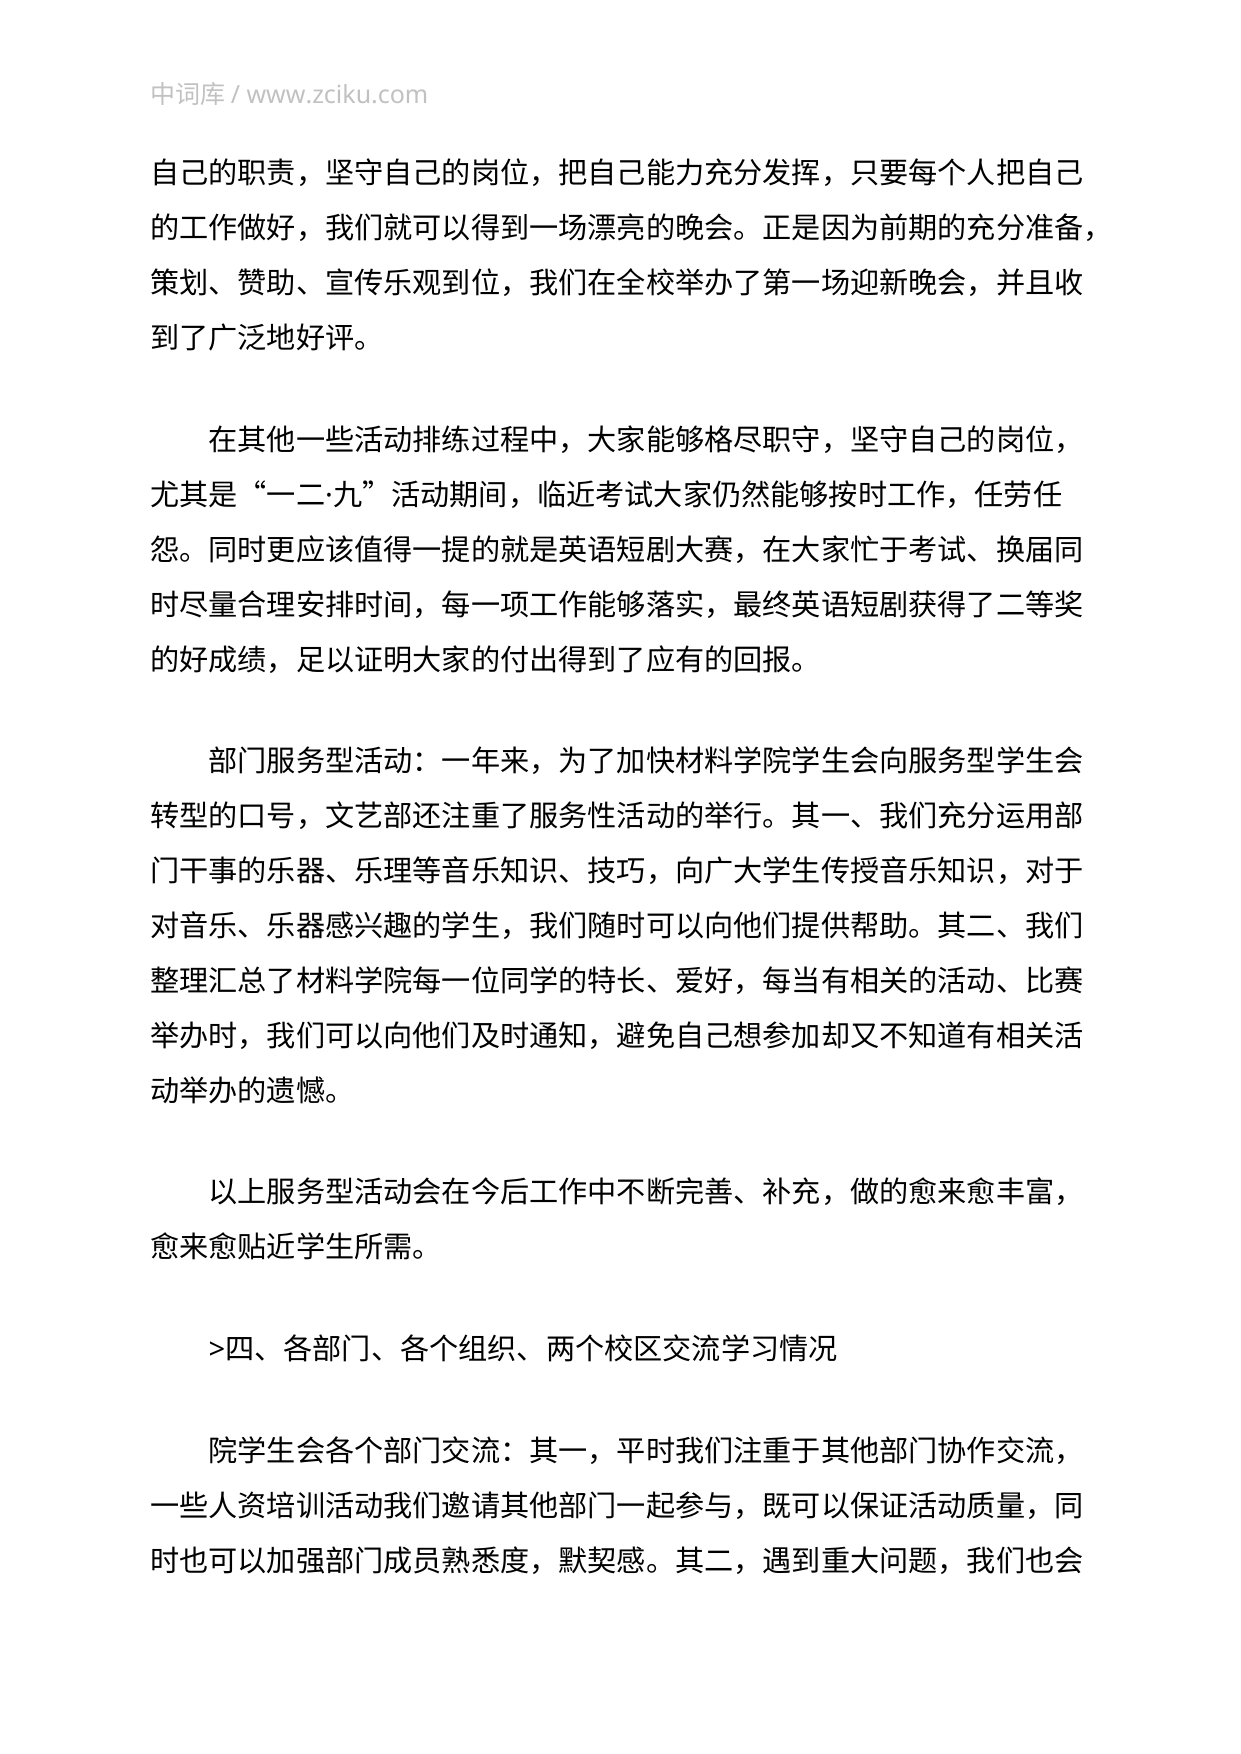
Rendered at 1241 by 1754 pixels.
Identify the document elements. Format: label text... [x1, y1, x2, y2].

text 部门服务型活动：一年来，为了加快材料学院学生会向服务型学生会转型的口号，文艺部还注重了服务性活动的举行。其一、我们充分运用部门干事的乐器、乐理等音乐知识、技巧，向广大学生传授音乐知识，对于对音乐、乐器感兴趣的学生，我们随时可以向他们提供帮助。其二、我们整理汇总了材料学院每一位同学的特长、爱好，每当有相关的活动、比赛举办时，我们可以向他们及时通知，避免自己想参加却又不知道有相关活动举办的遗憾。 [150, 738, 1090, 1109]
text 以上服务型活动会在今后工作中不断完善、补充，做的愈来愈丰富，愈来愈贴近学生所需。 [150, 1169, 1090, 1266]
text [150, 1428, 1090, 1580]
text >四、各部门、各个组织、两个校区交流学习情况 [150, 1326, 1090, 1368]
text 在其他一些活动排练过程中，大家能够格尽职守，坚守自己的岗位，尤其是“一二·九”活动期间，临近考试大家仍然能够按时工作，任劳任怨。同时更应该值得一提的就是英语短剧大赛，在大家忙于考试、换届同时尽量合理安排时间，每一项工作能够落实，最终英语短剧获得了二等奖的好成绩，足以证明大家的付出得到了应有的回报。 [150, 416, 1090, 678]
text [150, 150, 1090, 357]
